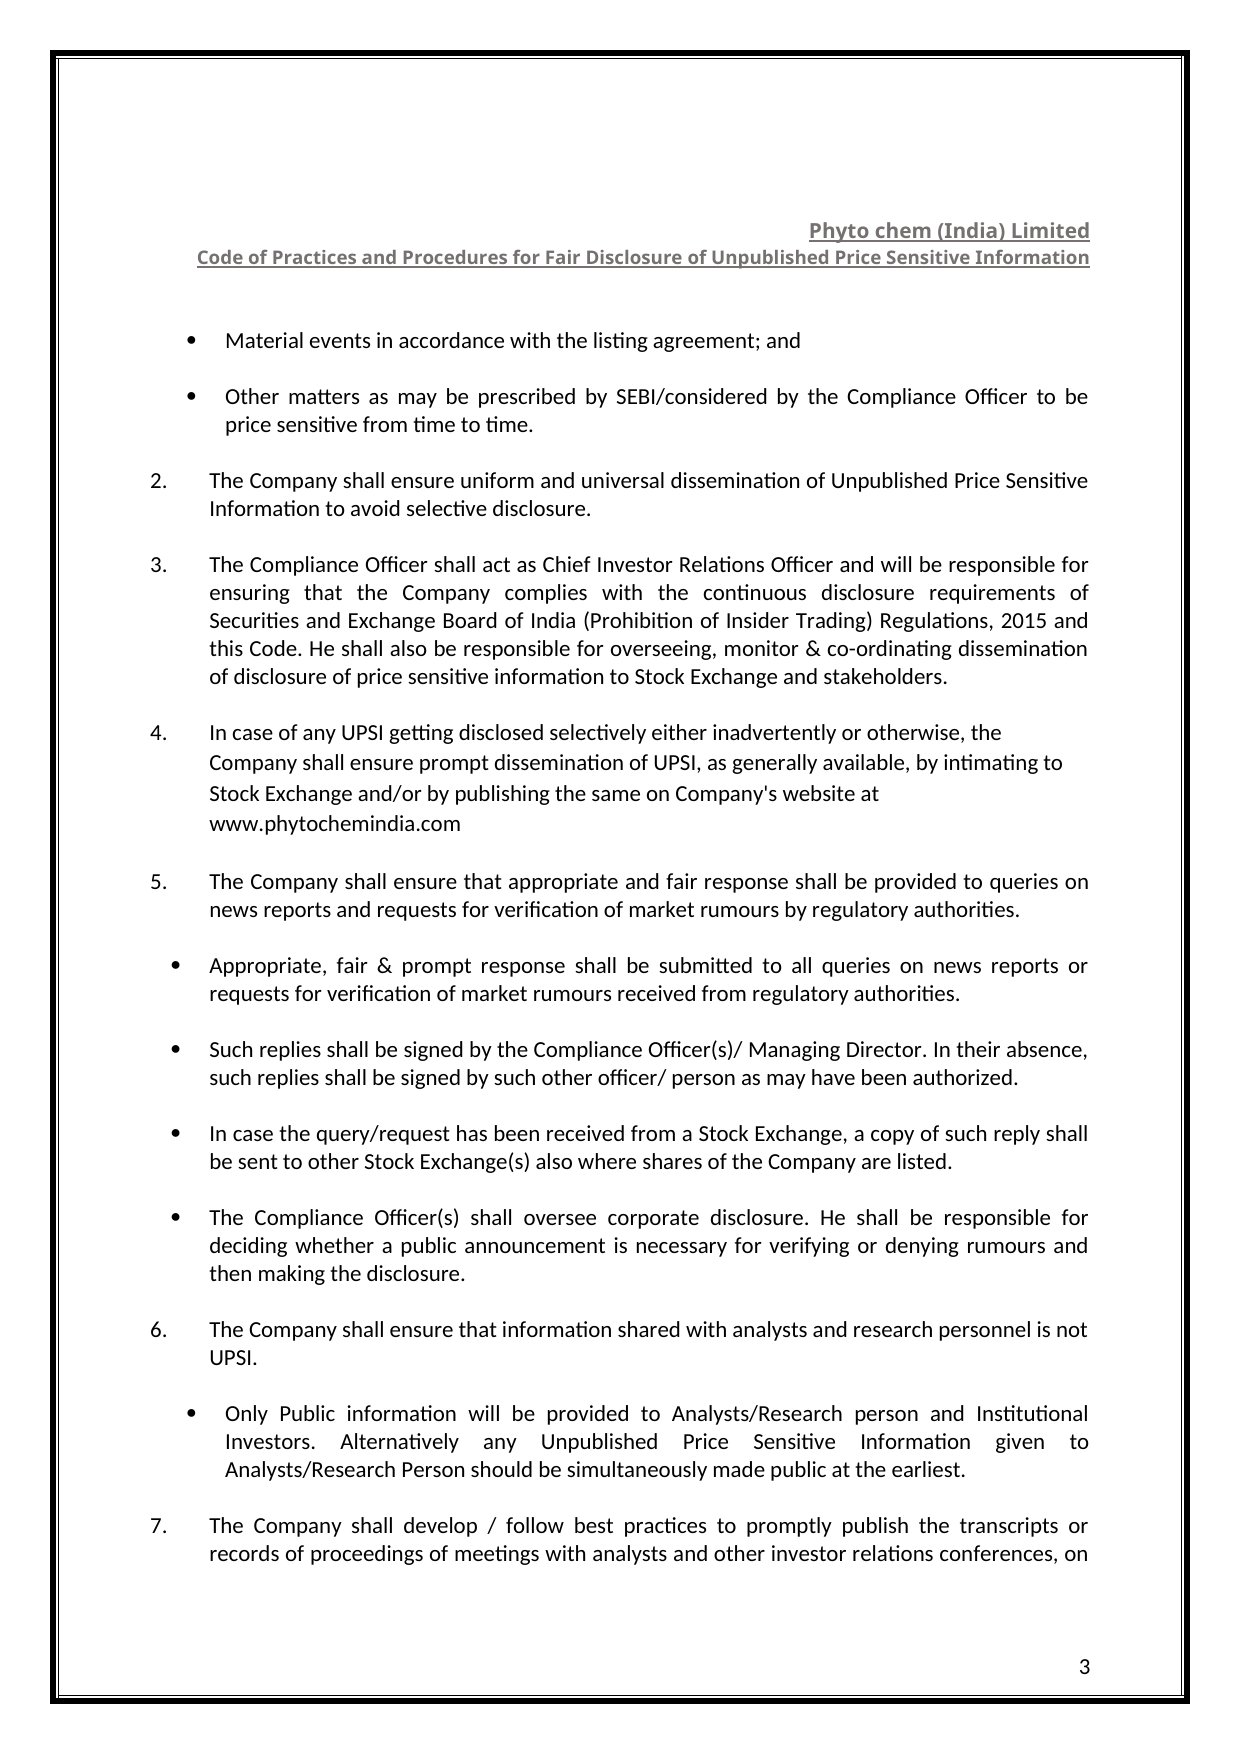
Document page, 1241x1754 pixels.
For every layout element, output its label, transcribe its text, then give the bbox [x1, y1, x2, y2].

list Material events in accordance with the listing agreement; and [187, 326, 1090, 354]
list The Compliance Officer(s) shall oversee corporate disclosure. He shall be responsible for deciding whether a public announcement is necessary for verifying or denying rumours and then making the disclosure. [172, 1203, 1090, 1287]
list Other matters as may be prescribed by SEBI/considered by the Compliance Officer to be price sensitive from time to time. [187, 382, 1090, 438]
list The Company shall ensure uniform and universal dissemination of Unpublished Price Sensitive Information to avoid selective disclosure. [150, 466, 1090, 522]
list In case the query/request has been received from a Stock Exchange, a copy of such reply shall be sent to other Stock Exchange(s) also where shares of the Company are listed. [172, 1119, 1090, 1175]
list The Compliance Officer shall act as Chief Investor Relations Officer and will be responsible for ensuring that the Company complies with the continuous disclosure requirements of Securities and Exchange Board of India (Prohibition of Insider Trading) Regulations, 2015 and this Code. He shall also be responsible for overseeing, monitor & co-ordinating dissemination of disclosure of price sensitive information to Stock Exchange and stakeholders. [150, 550, 1090, 690]
list The Company shall ensure that information shared with analysts and research personnel is not UPSI. [150, 1315, 1090, 1371]
list Such replies shall be signed by the Compliance Officer(s)/ Managing Director. In their absence, such replies shall be signed by such other officer/ person as may have been authorized. [172, 1035, 1090, 1091]
list Appropriate, fair & prompt response shall be submitted to all queries on news reports or requests for verification of market rumours received from regulatory authorities. [172, 951, 1090, 1007]
list Only Public information will be provided to Analysts/Research person and Institutional Investors. Alternatively any Unpublished Price Sensitive Information given to Analysts/Research Person should be simultaneously made public at the earliest. [187, 1399, 1090, 1483]
list The Company shall ensure that appropriate and fair response shall be provided to queries on news reports and requests for verification of market rumours by regulatory authorities. [150, 867, 1090, 923]
list In case of any UPSI getting disclosed selectively either inadvertently or otherwise, the Company shall ensure prompt dissemination of UPSI, as generally available, by intimating to Stock Exchange and/or by publishing the same on Company's website at www.phytochemindia.com [150, 718, 1090, 837]
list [150, 1512, 1090, 1568]
